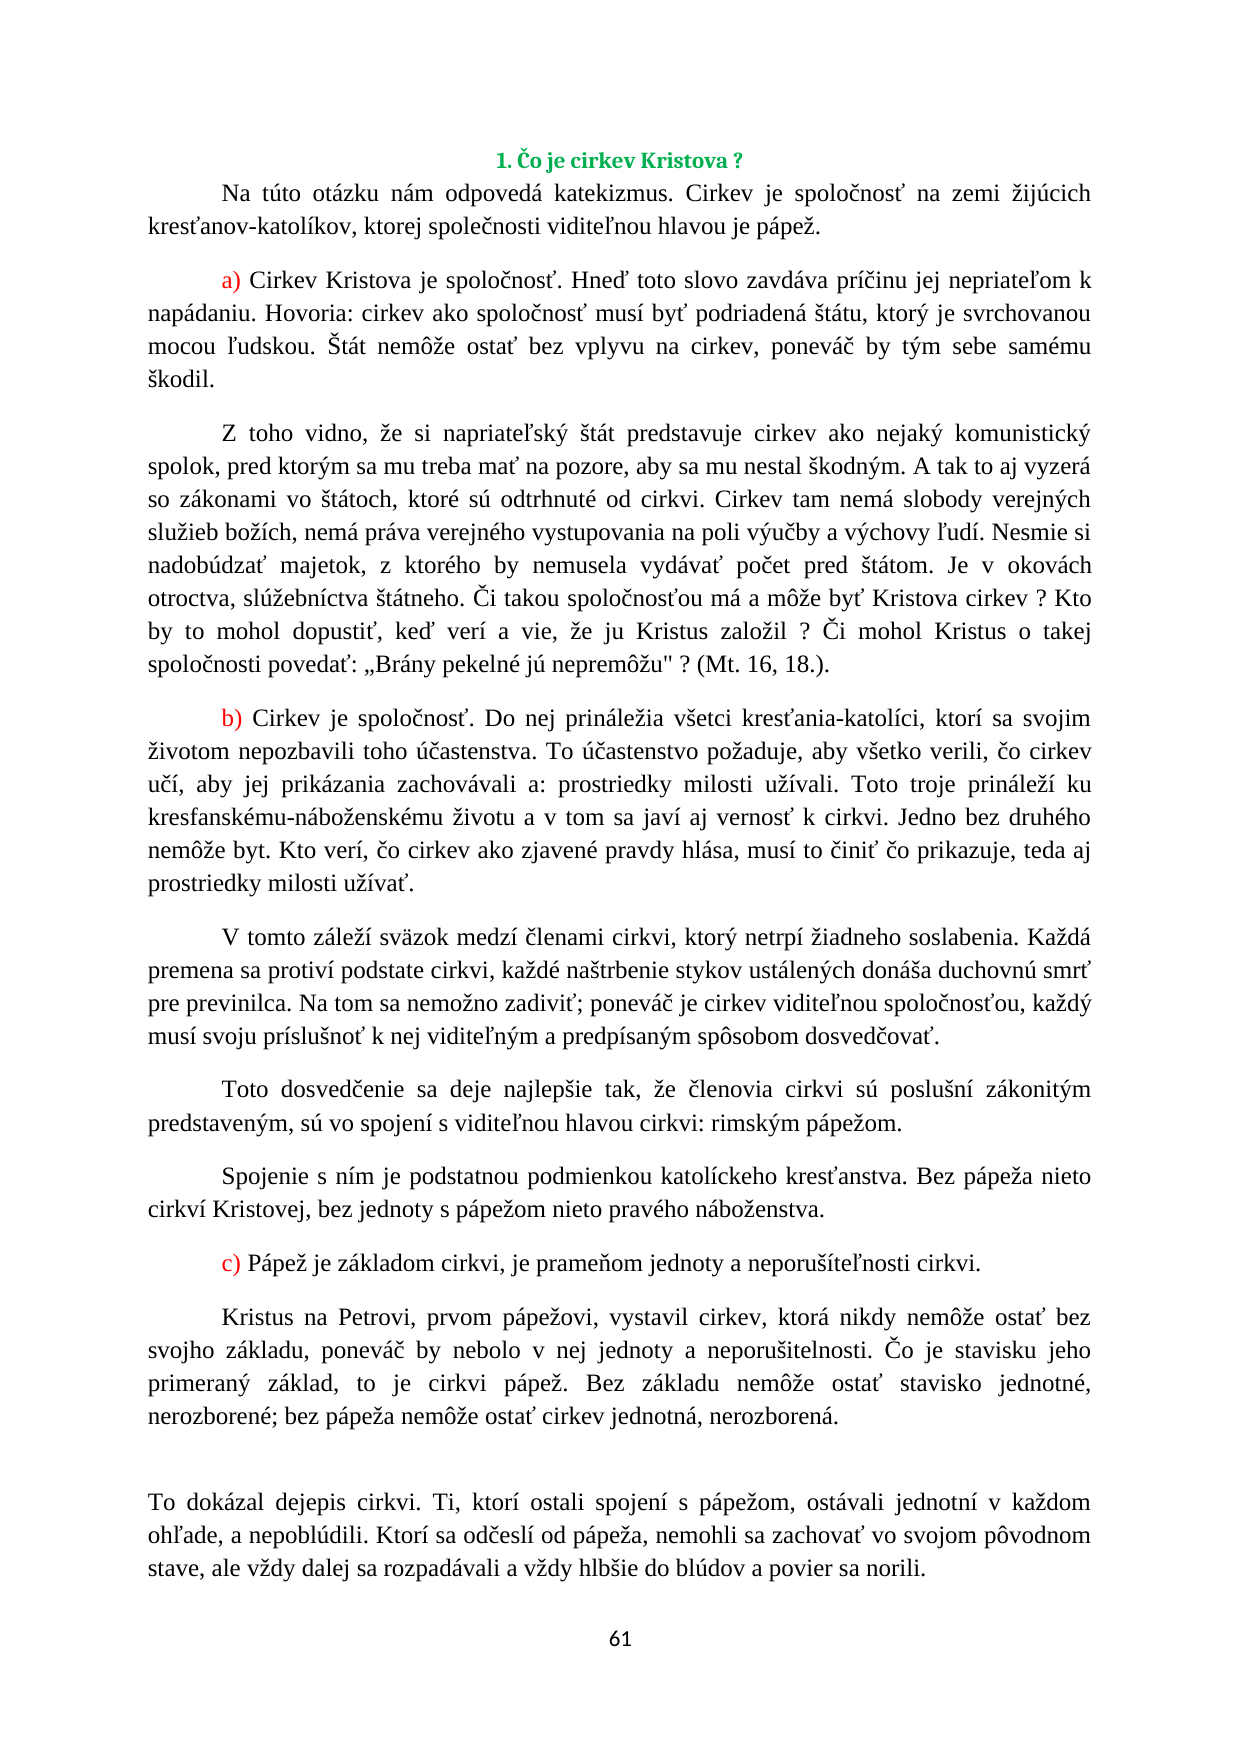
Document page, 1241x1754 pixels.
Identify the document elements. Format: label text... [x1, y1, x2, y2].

text b) Cirkev je spoločnosť. Do nej prináležia všetci kresťania-katolíci, ktorí sa svojim životom nepozbavili toho účastenstva. To účastenstvo požaduje, aby všetko verili, čo cirkev učí, aby jej prikázania zachovávali a: prostriedky milosti užívali. Toto troje prináleží ku kresfanskému-náboženskému životu a v tom sa javí aj vernosť k cirkvi. Jedno bez druhého nemôže byt. Kto verí, čo cirkev ako zjavené pravdy hlása, musí to činiť čo prikazuje, teda aj prostriedky milosti užívať. [148, 703, 1092, 897]
text Z toho vidno, že si napriateľský štát predstavuje cirkev ako nejaký komunistický spolok, pred ktorým sa mu treba mať na pozore, aby sa mu nestal škodným. A tak to aj vyzerá so zákonami vo štátoch, ktoré sú odtrhnuté od cirkvi. Cirkev tam nemá slobody verejných služieb božích, nemá práva verejného vystupovania na poli výučby a výchovy ľudí. Nesmie si nadobúdzať majetok, z ktorého by nemusela vydávať počet pred štátom. Je v okovách otroctva, slúžebníctva štátneho. Či takou spoločnosťou má a môže byť Kristova cirkev ? Kto by to mohol dopustiť, keď verí a vie, že ju Kristus založil ? Či mohol Kristus o takej spoločnosti povedať: „Brány pekelné jú nepremôžu" ? (Mt. 16, 18.). [148, 418, 1092, 678]
text Kristus na Petrovi, prvom pápežovi, vystavil cirkev, ktorá nikdy nemôže ostať bez svojho základu, poneváč by nebolo v nej jednoty a neporušitelnosti. Čo je stavisku jeho primeraný základ, to je cirkvi pápež. Bez základu nemôže ostať stavisko jednotné, nerozborené; bez pápeža nemôže ostať cirkev jednotná, nerozborená. [148, 1302, 1092, 1430]
text To dokázal dejepis cirkvi. Ti, ktorí ostali spojení s pápežom, ostávali jednotní v každom ohľade, a nepoblúdili. Ktorí sa odčeslí od pápeža, nemohli sa zachovať vo svojom pôvodnom stave, ale vždy dalej sa rozpadávali a vždy hlbšie do blúdov a povier sa norili. [148, 1455, 1092, 1582]
text V tomto záleží sväzok medzí členami cirkvi, ktorý netrpí žiadneho soslabenia. Každá premena sa protiví podstate cirkvi, každé naštrbenie stykov ustálených donáša duchovnú smrť pre previnilca. Na tom sa nemožno zadiviť; poneváč je cirkev viditeľnou spoločnosťou, každý musí svoju príslušnoť k nej viditeľným a predpísaným spôsobom dosvedčovať. [148, 922, 1092, 1049]
text Spojenie s ním je podstatnou podmienkou katolíckeho kresťanstva. Bez pápeža nieto cirkví Kristovej, bez jednoty s pápežom nieto pravého náboženstva. [148, 1161, 1092, 1223]
text Na túto otázku nám odpovedá katekizmus. Cirkev je spoločnosť na zemi žijúcich kresťanov-katolíkov, ktorej společnosti viditeľnou hlavou je pápež. [148, 178, 1092, 240]
text Toto dosvedčenie sa deje najlepšie tak, že členovia cirkvi sú poslušní zákonitým predstaveným, sú vo spojení s viditeľnou hlavou cirkvi: rimským pápežom. [148, 1074, 1092, 1136]
text a) Cirkev Kristova je spoločnosť. Hneď toto slovo zavdáva príčinu jej nepriateľom k napádaniu. Hovoria: cirkev ako spoločnosť musí byť podriadená štátu, ktorý je svrchovanou mocou ľudskou. Štát nemôže ostať bez vplyvu na cirkev, poneváč by tým sebe samému škodil. [148, 265, 1092, 393]
text 1. Čo je cirkev Kristova ? [148, 148, 1092, 174]
text c) Pápež je základom cirkvi, je prameňom jednoty a neporušíteľnosti cirkvi. [148, 1248, 1092, 1277]
